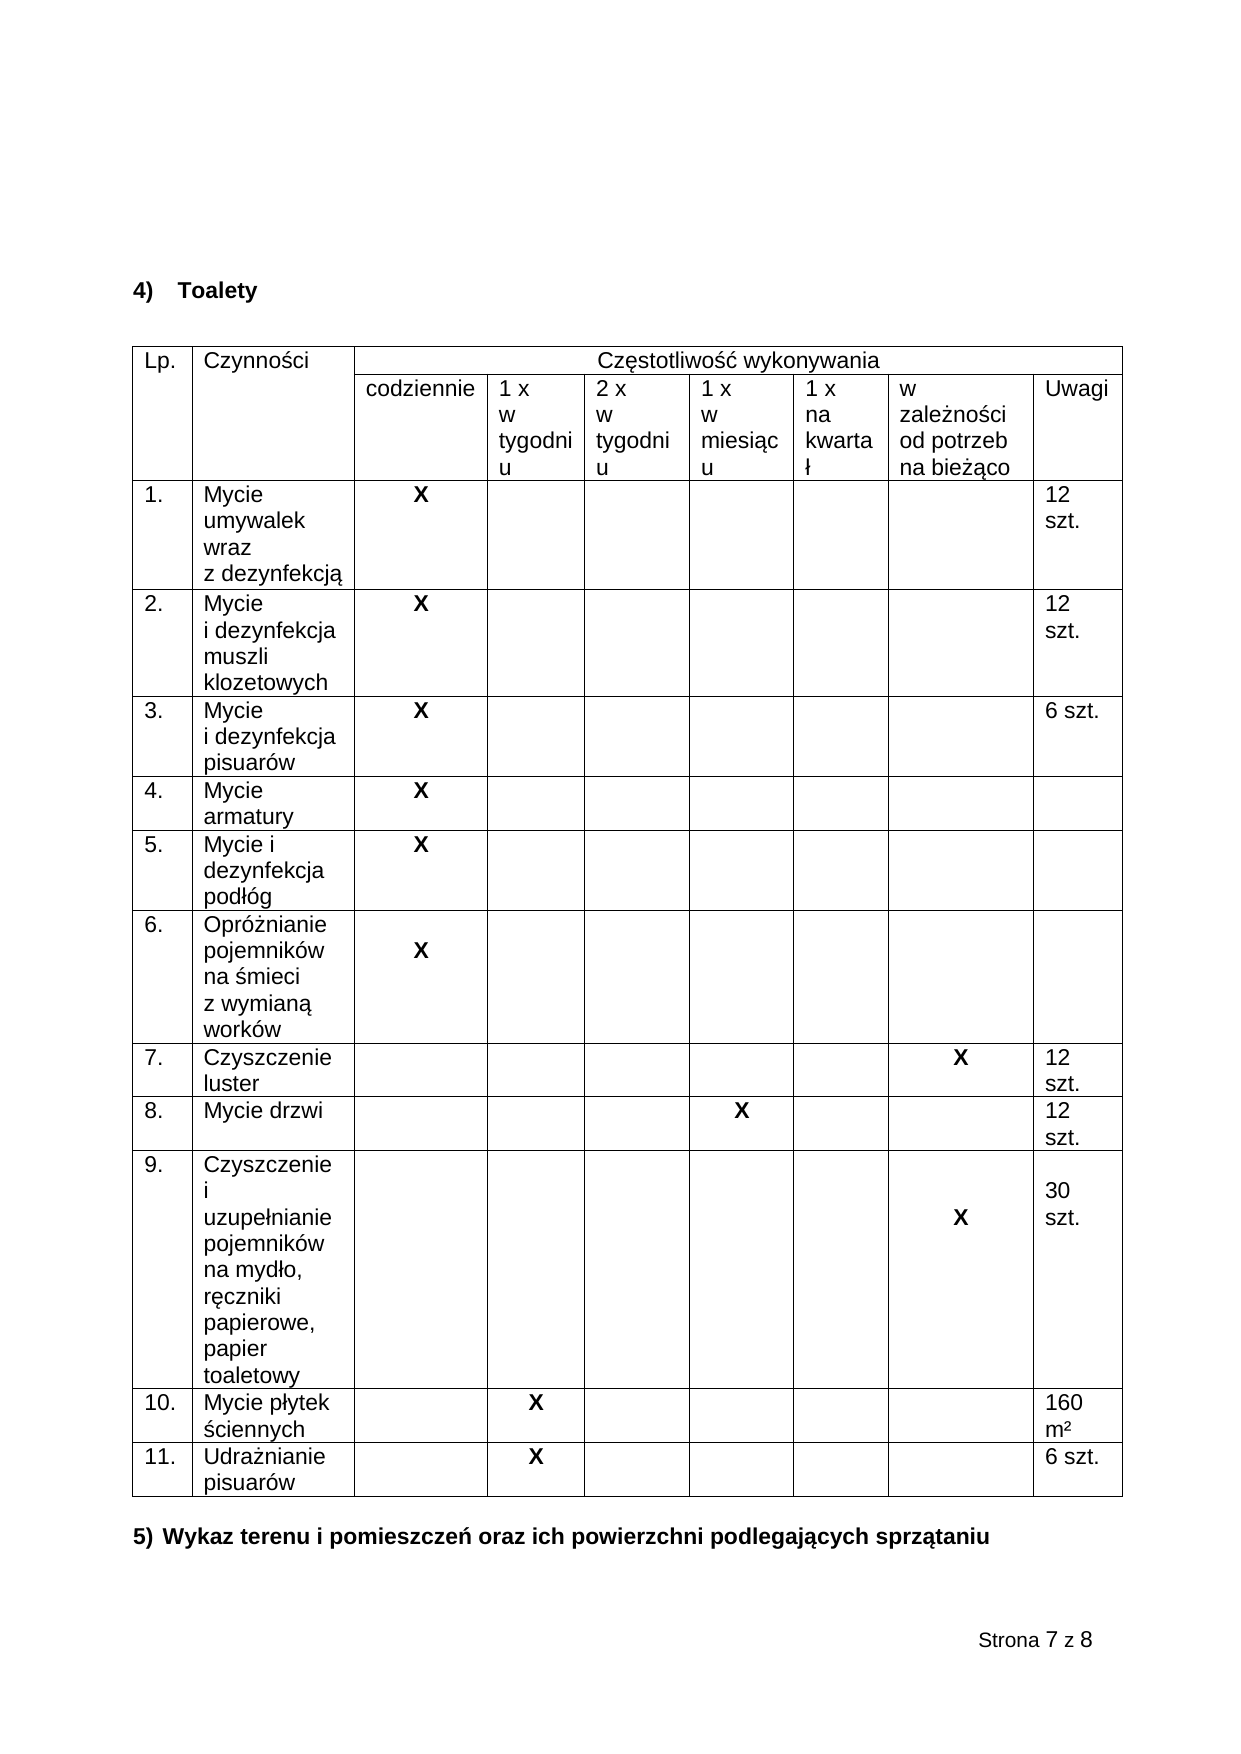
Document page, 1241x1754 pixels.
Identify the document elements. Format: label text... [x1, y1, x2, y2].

table_cell X [355, 697, 487, 776]
table_cell [794, 911, 888, 1042]
table_cell X [889, 1044, 1033, 1096]
table_cell X [355, 777, 487, 829]
table_cell [794, 590, 888, 696]
table_cell 9. [133, 1151, 192, 1388]
table_cell [690, 697, 793, 776]
table_cell 8. [133, 1097, 192, 1150]
table_cell Mycie i dezynfekcja pisuarów [193, 697, 354, 776]
table_cell [889, 590, 1033, 696]
table_cell [794, 831, 888, 909]
table_cell 1 x na kwartał [794, 375, 888, 480]
table_cell w zależności od potrzeb na bieżąco [889, 375, 1033, 480]
table_cell [690, 590, 793, 696]
table_cell Mycie i dezynfekcja podłóg [193, 831, 354, 909]
table_cell [488, 481, 584, 589]
table_cell 12 szt. [1034, 481, 1122, 589]
table_cell Uwagi [1034, 375, 1122, 480]
table_cell Mycie płytek ściennych [193, 1389, 354, 1442]
table_cell X [355, 911, 487, 1042]
table_cell [488, 777, 584, 829]
table_cell [794, 1443, 888, 1496]
table_cell [794, 1097, 888, 1150]
table_cell X [488, 1443, 584, 1496]
table_cell [488, 697, 584, 776]
table_cell [355, 1097, 487, 1150]
table_cell [1034, 777, 1122, 829]
table_cell 1. [133, 481, 192, 589]
table_cell [794, 777, 888, 829]
table_cell [690, 1151, 793, 1388]
table_cell [889, 481, 1033, 589]
table_cell [585, 697, 689, 776]
table_cell [794, 697, 888, 776]
table_cell [488, 1097, 584, 1150]
table_cell [889, 911, 1033, 1042]
table_cell [690, 831, 793, 909]
table_cell [690, 1443, 793, 1496]
table_cell 4. [133, 777, 192, 829]
table_cell [355, 1044, 487, 1096]
table_cell X [488, 1389, 584, 1442]
table_cell 12 szt. [1034, 590, 1122, 696]
table_cell Udrażnianie pisuarów [193, 1443, 354, 1496]
table_cell [488, 1044, 584, 1096]
list Toalety [133, 277, 1093, 303]
table_cell codziennie [355, 375, 487, 480]
table_cell 7. [133, 1044, 192, 1096]
table_cell 2. [133, 590, 192, 696]
table_cell [1034, 911, 1122, 1042]
table_cell X [355, 831, 487, 909]
table_cell Mycie i dezynfekcja muszli klozetowych [193, 590, 354, 696]
table_cell [488, 831, 584, 909]
table_cell [1034, 831, 1122, 909]
table_cell [794, 1389, 888, 1442]
list Wykaz terenu i pomieszczeń oraz ich powierzchni podlegających sprzątaniu [133, 1523, 1093, 1549]
table_cell 10. [133, 1389, 192, 1442]
table_cell Mycie armatury [193, 777, 354, 829]
table_cell 12 szt. [1034, 1044, 1122, 1096]
table_cell [889, 697, 1033, 776]
table_cell [355, 1151, 487, 1388]
table_cell Czyszczenie i uzupełnianie pojemników na mydło, ręczniki papierowe, papier toaletowy [193, 1151, 354, 1388]
table_cell [355, 1389, 487, 1442]
table_cell [889, 777, 1033, 829]
table_cell [585, 481, 689, 589]
table_cell [794, 1151, 888, 1388]
table_cell X [690, 1097, 793, 1150]
table_cell Opróżnianie pojemników na śmieci z wymianą worków [193, 911, 354, 1042]
table_cell [690, 1389, 793, 1442]
table_cell [585, 831, 689, 909]
table_cell 6 szt. [1034, 1443, 1122, 1496]
table_cell [690, 777, 793, 829]
table_cell 160 m² [1034, 1389, 1122, 1442]
table_cell 30 szt. [1034, 1151, 1122, 1388]
table_cell [794, 1044, 888, 1096]
table_cell [690, 481, 793, 589]
table_cell [488, 911, 584, 1042]
table_cell [585, 777, 689, 829]
table_cell [585, 1389, 689, 1442]
table_header Lp. [133, 347, 192, 480]
table_cell 2 x w tygodniu [585, 375, 689, 480]
table_cell 11. [133, 1443, 192, 1496]
table_cell [585, 1151, 689, 1388]
table_cell [690, 911, 793, 1042]
table_cell 5. [133, 831, 192, 909]
table_cell Mycie umywalek wraz z dezynfekcją [193, 481, 354, 589]
table_cell Czyszczenie luster [193, 1044, 354, 1096]
table_cell 3. [133, 697, 192, 776]
table_cell [794, 481, 888, 589]
table_cell X [889, 1151, 1033, 1388]
table_header Czynności [193, 347, 354, 480]
table_cell X [355, 590, 487, 696]
table_cell [889, 1097, 1033, 1150]
table_cell [585, 1443, 689, 1496]
table_cell 12 szt. [1034, 1097, 1122, 1150]
table_cell [889, 1443, 1033, 1496]
table_cell [585, 911, 689, 1042]
table_cell [889, 831, 1033, 909]
table_cell [488, 590, 584, 696]
table_cell [355, 1443, 487, 1496]
table_cell 1 x w tygodniu [488, 375, 584, 480]
table_cell Mycie drzwi [193, 1097, 354, 1150]
table_cell [585, 1097, 689, 1150]
table_cell 6 szt. [1034, 697, 1122, 776]
table_cell [690, 1044, 793, 1096]
table_header Częstotliwość wykonywania [355, 347, 1122, 373]
table_cell [488, 1151, 584, 1388]
table_cell [585, 590, 689, 696]
table_cell [889, 1389, 1033, 1442]
table_cell [585, 1044, 689, 1096]
table_cell 1 x w miesiącu [690, 375, 793, 480]
table_cell 6. [133, 911, 192, 1042]
table_cell X [355, 481, 487, 589]
